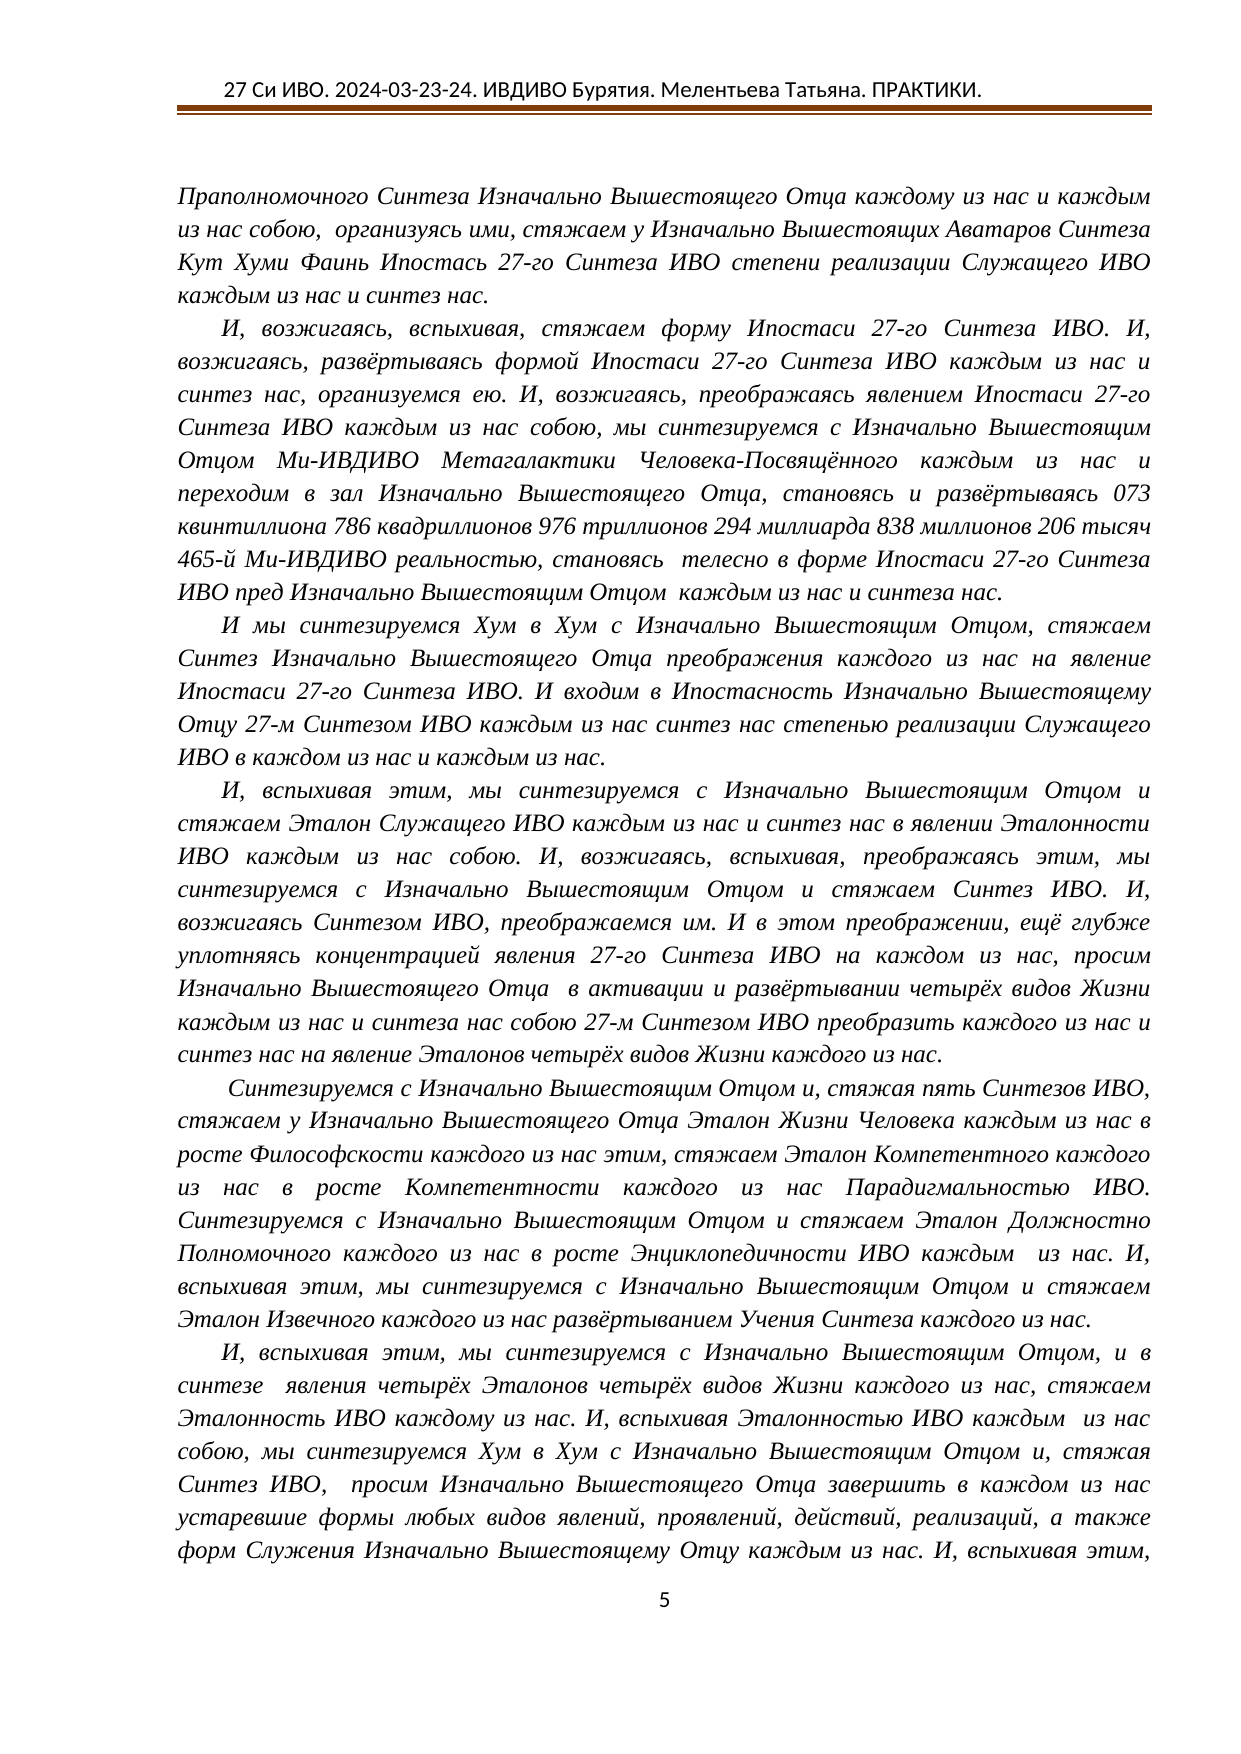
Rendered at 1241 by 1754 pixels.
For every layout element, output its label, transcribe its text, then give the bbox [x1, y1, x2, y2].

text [177, 181, 1152, 309]
text И, вспыхивая этим, мы синтезируемся с Изначально Вышестоящим Отцом и стяжаем Эталон Служащего ИВО каждым из нас и синтез нас в явлении Эталонности ИВО каждым из нас собою. И, возжигаясь, вспыхивая, преображаясь этим, мы синтезируемся с Изначально Вышестоящим Отцом и стяжаем Синтез ИВО. И, возжигаясь Синтезом ИВО, преображаемся им. И в этом преображении, ещё глубже уплотняясь концентрацией явления 27-го Синтеза ИВО на каждом из нас, просим Изначально Вышестоящего Отца в активации и развёртывании четырёх видов Жизни каждым из нас и синтеза нас собою 27-м Синтезом ИВО преобразить каждого из нас и синтез нас на явление Эталонов четырёх видов Жизни каждого из нас. [177, 775, 1152, 1068]
text И, возжигаясь, вспыхивая, стяжаем форму Ипостаси 27-го Синтеза ИВО. И, возжигаясь, развёртываясь формой Ипостаси 27-го Синтеза ИВО каждым из нас и синтез нас, организуемся ею. И, возжигаясь, преображаясь явлением Ипостаси 27-го Синтеза ИВО каждым из нас собою, мы синтезируемся с Изначально Вышестоящим Отцом Ми-ИВДИВО Метагалактики Человека-Посвящённого каждым из нас и переходим в зал Изначально Вышестоящего Отца, становясь и развёртываясь 073 квинтиллиона 786 квадриллионов 976 триллионов 294 миллиарда 838 миллионов 206 тысяч 465-й Ми-ИВДИВО реальностью, становясь телесно в форме Ипостаси 27-го Синтеза ИВО пред Изначально Вышестоящим Отцом каждым из нас и синтеза нас. [177, 313, 1152, 606]
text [177, 1337, 1152, 1564]
text Синтезируемся с Изначально Вышестоящим Отцом и, стяжая пять Синтезов ИВО, стяжаем у Изначально Вышестоящего Отца Эталон Жизни Человека каждым из нас в росте Философскости каждого из нас этим, стяжаем Эталон Компетентного каждого из нас в росте Компетентности каждого из нас Парадигмальностью ИВО. Синтезируемся с Изначально Вышестоящим Отцом и стяжаем Эталон Должностно Полномочного каждого из нас в росте Энциклопедичности ИВО каждым из нас. И, вспыхивая этим, мы синтезируемся с Изначально Вышестоящим Отцом и стяжаем Эталон Извечного каждого из нас развёртыванием Учения Синтеза каждого из нас. [177, 1073, 1152, 1332]
text И мы синтезируемся Хум в Хум с Изначально Вышестоящим Отцом, стяжаем Синтез Изначально Вышестоящего Отца преображения каждого из нас на явление Ипостаси 27-го Синтеза ИВО. И входим в Ипостасность Изначально Вышестоящему Отцу 27-м Синтезом ИВО каждым из нас синтез нас степенью реализации Служащего ИВО в каждом из нас и каждым из нас. [177, 610, 1152, 771]
